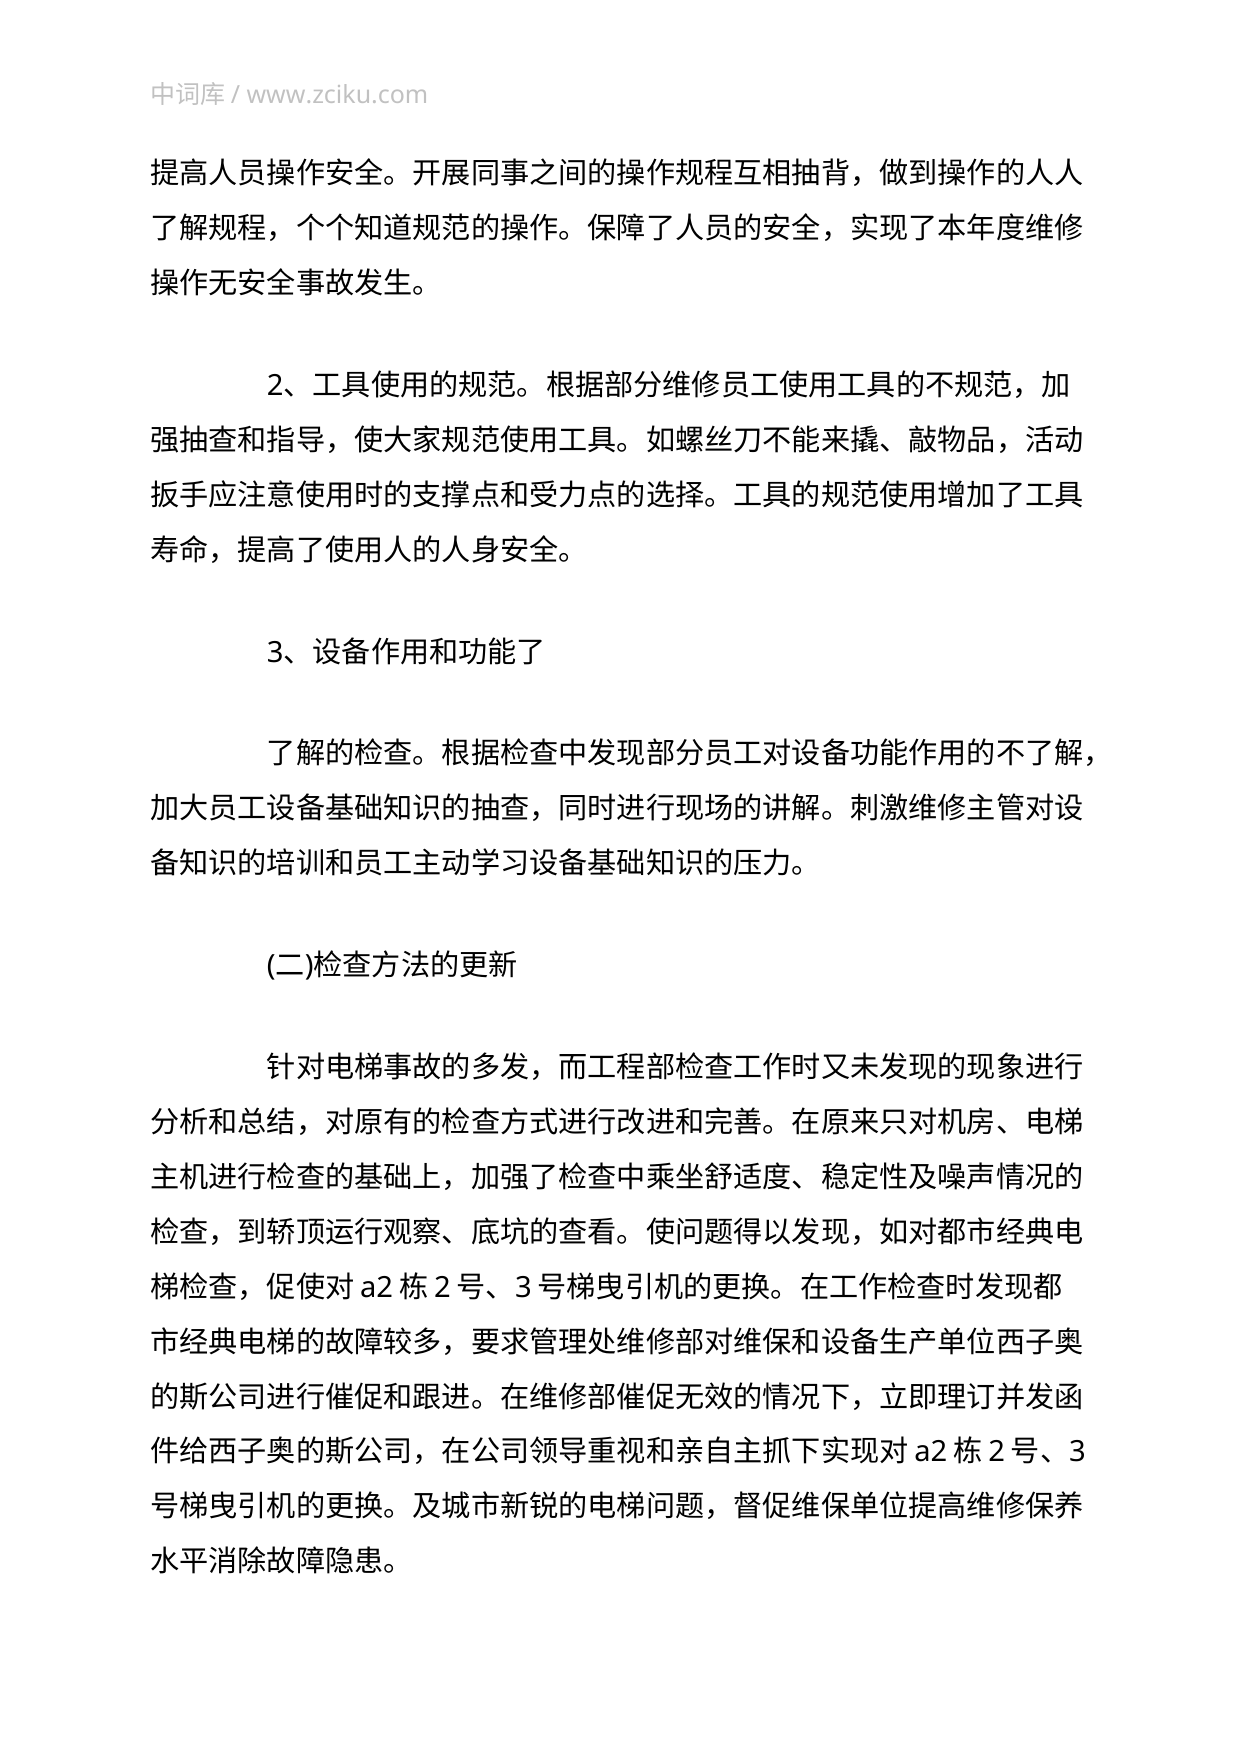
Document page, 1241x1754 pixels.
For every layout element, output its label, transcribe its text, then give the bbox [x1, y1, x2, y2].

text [150, 150, 1090, 302]
text 3、设备作用和功能了 [150, 628, 1090, 671]
text 针对电梯事故的多发，而工程部检查工作时又未发现的现象进行分析和总结，对原有的检查方式进行改进和完善。在原来只对机房、电梯主机进行检查的基础上，加强了检查中乘坐舒适度、稳定性及噪声情况的检查，到轿顶运行观察、底坑的查看。使问题得以发现，如对都市经典电梯检查，促使对a2栋2号、3号梯曳引机的更换。在工作检查时发现都市经典电梯的故障较多，要求管理处维修部对维保和设备生产单位西子奥的斯公司进行催促和跟进。在维修部催促无效的情况下，立即理订并发函件给西子奥的斯公司，在公司领导重视和亲自主抓下实现对a2栋2号、3号梯曳引机的更换。及城市新锐的电梯问题，督促维保单位提高维修保养水平消除故障隐患。 [150, 1044, 1090, 1580]
text 了解的检查。根据检查中发现部分员工对设备功能作用的不了解，加大员工设备基础知识的抽查，同时进行现场的讲解。刺激维修主管对设备知识的培训和员工主动学习设备基础知识的压力。 [150, 730, 1090, 882]
text (二)检查方法的更新 [150, 942, 1090, 984]
text 2、工具使用的规范。根据部分维修员工使用工具的不规范，加强抽查和指导，使大家规范使用工具。如螺丝刀不能来撬、敲物品，活动扳手应注意使用时的支撑点和受力点的选择。工具的规范使用增加了工具寿命，提高了使用人的人身安全。 [150, 362, 1090, 569]
